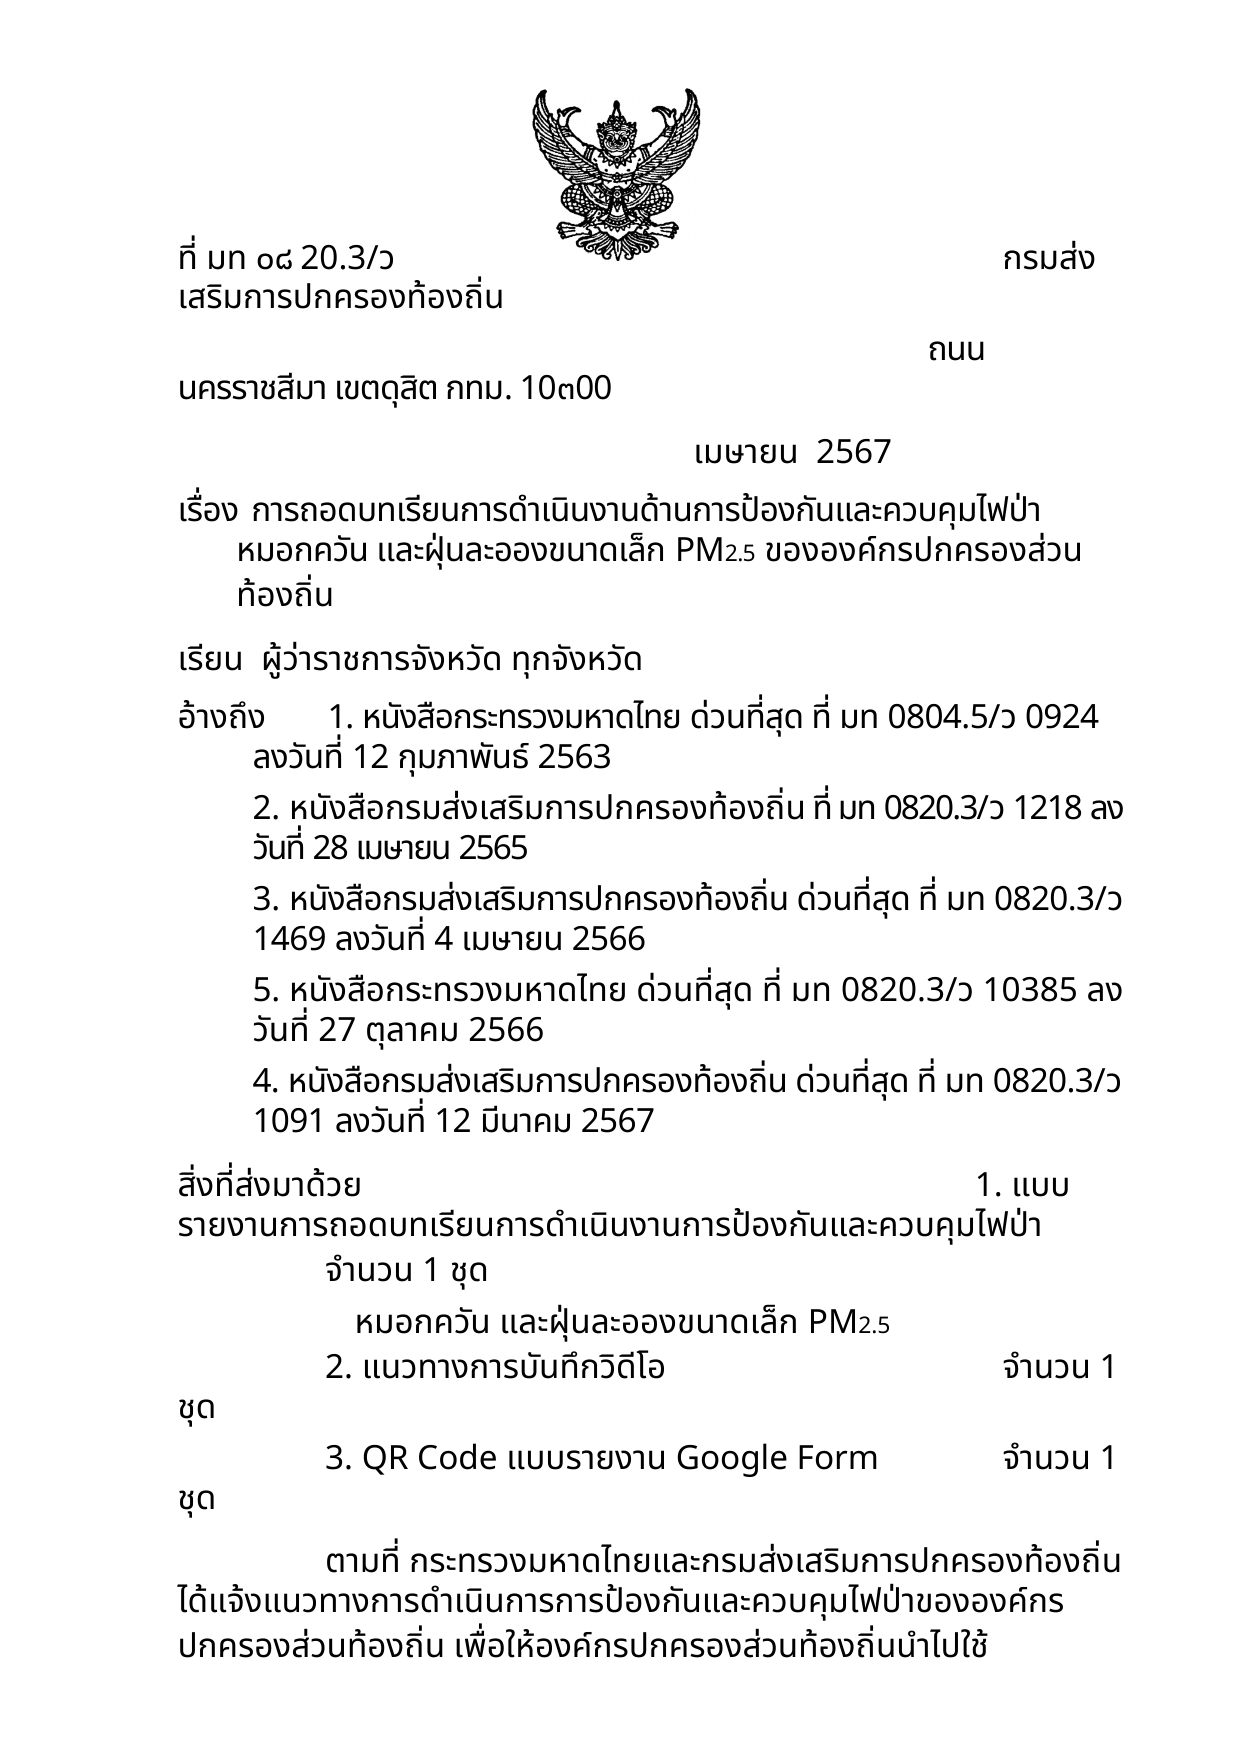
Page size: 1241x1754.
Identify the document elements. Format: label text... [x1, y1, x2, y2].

text เมษายน 2567 [177, 427, 1122, 473]
text 5. หนังสือกระทรวงมหาดไทย ด่วนที่สุด ที่ มท 0820.3/ว 10385 ลงวันที่ 27 ตุลาคม 2566 [252, 965, 1142, 1057]
text 3. QR Code แบบรายงาน Google Form จำนวน 1 ชุด [177, 1433, 1142, 1524]
text หมอกควัน และฝุ่นละอองขนาดเล็ก PM2.5 [177, 1297, 1142, 1342]
text 2. แนวทางการบันทึกวิดีโอ จำนวน 1 ชุด [177, 1342, 1142, 1433]
text เรื่อง การถอดบทเรียนการดำเนินงานด้านการป้องกันและควบคุมไฟป่า หมอกควัน และฝุ่นละอองขนาดเล็ก.PM2.5 ขององค์กรปกครองส่วนท้องถิ่น [177, 485, 1122, 622]
text ที่ มท ๐๘20.3/ว กรมส่งเสริมการปกครองท้องถิ่น [177, 233, 1122, 324]
text 4. หนังสือกรมส่งเสริมการปกครองท้องถิ่น ด่วนที่สุด ที่ มท 0820.3/ว 1091 ลงวันที่ 12 มีนาคม 2567 [252, 1057, 1142, 1148]
text เรียน ผู้ว่าราชการจังหวัด ทุกจังหวัด [177, 634, 1122, 679]
text 2. หนังสือกรมส่งเสริมการปกครองท้องถิ่น ที่ มท 0820.3/ว 1218 ลงวันที่ 28 เมษายน 2565 [252, 783, 1142, 874]
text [177, 1537, 1122, 1673]
text ถนนนครราชสีมา เขตดุสิต กทม. 10๓00 [177, 324, 1122, 415]
text 3. หนังสือกรมส่งเสริมการปกครองท้องถิ่น ด่วนที่สุด ที่ มท 0820.3/ว 1469 ลงวันที่ 4 เมษายน 2566 [252, 874, 1142, 965]
text อ้างถึง 1. หนังสือกระทรวงมหาดไทย ด่วนที่สุด ที่ มท 0804.5/ว 0924 ลงวันที่ 12 กุมภาพันธ์ 2563 [177, 692, 1122, 783]
text สิ่งที่ส่งมาด้วย 1. แบบรายงานการถอดบทเรียนการดำเนินงานการป้องกันและควบคุมไฟป่า จำนวน 1 ชุด [177, 1160, 1142, 1297]
